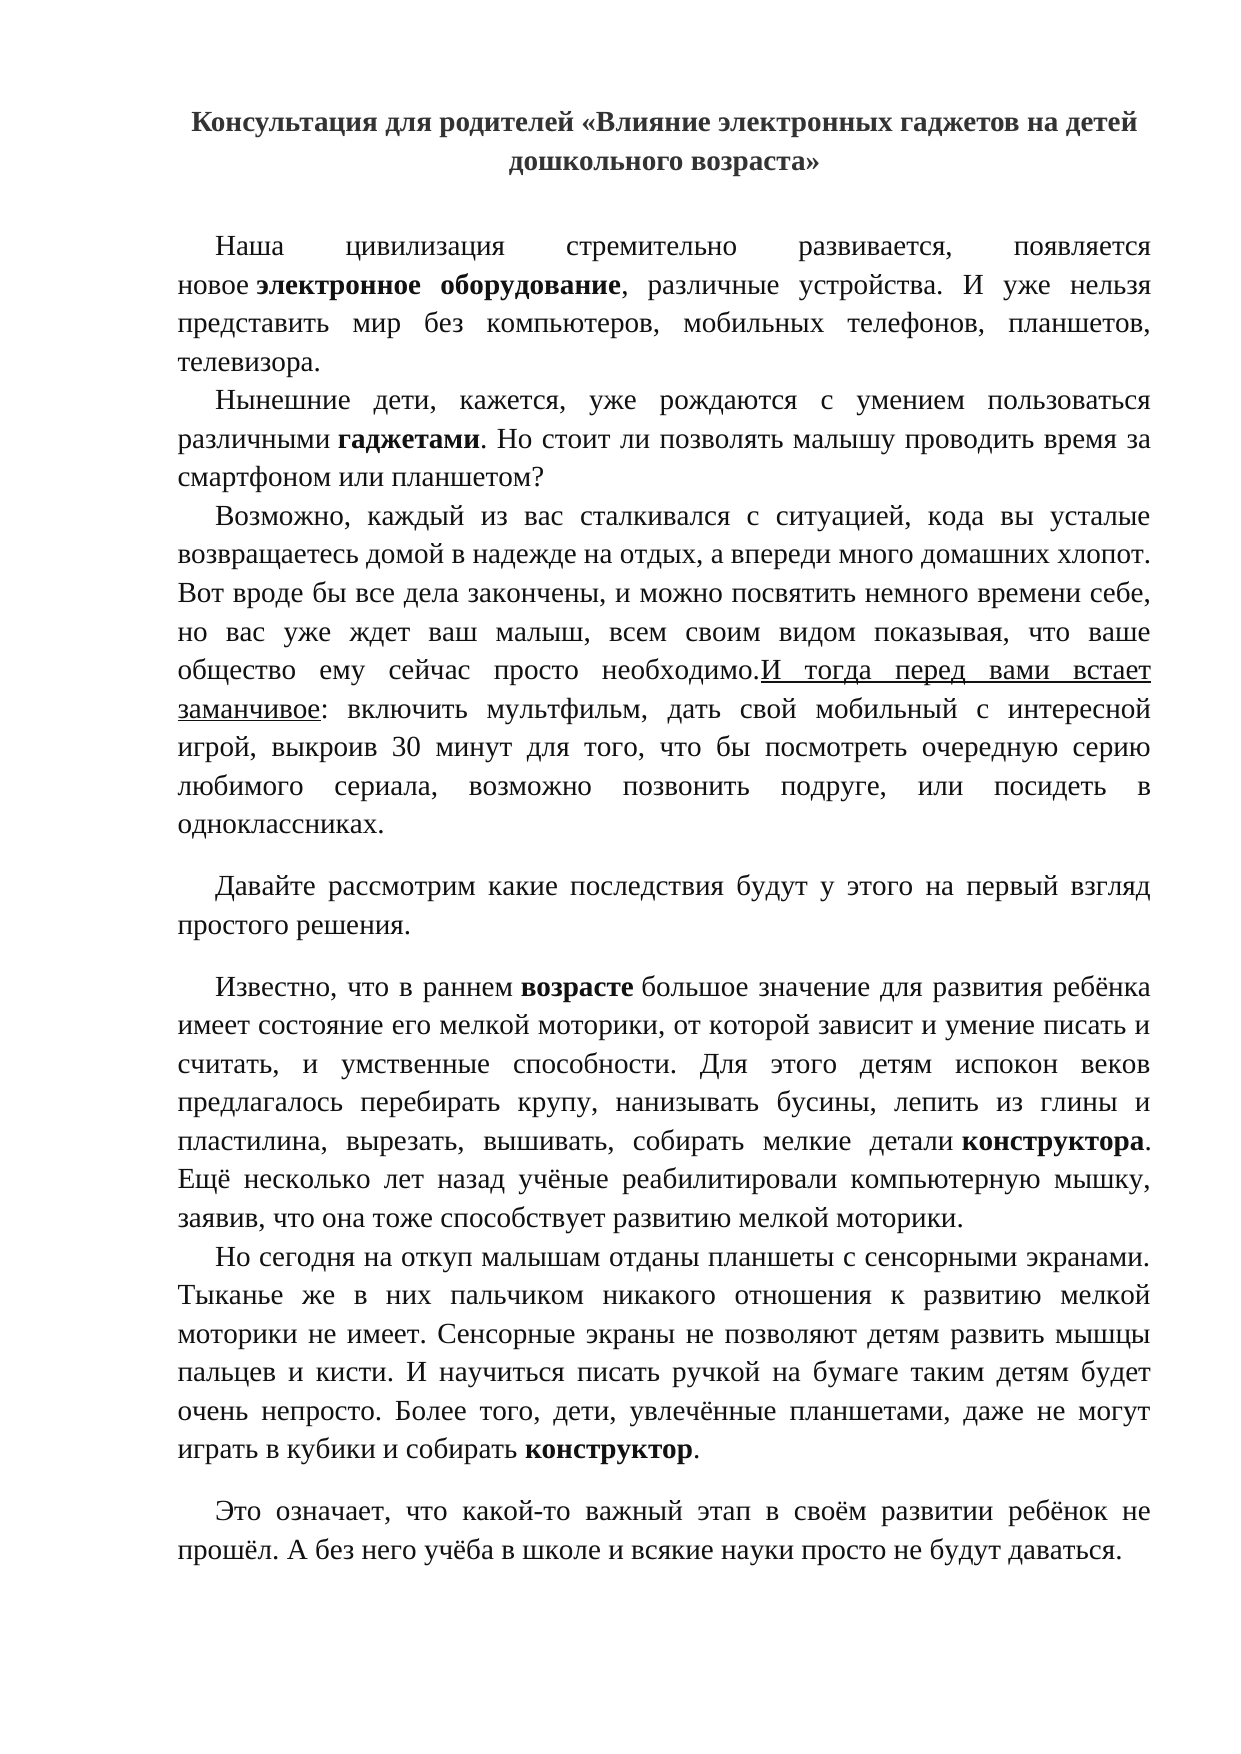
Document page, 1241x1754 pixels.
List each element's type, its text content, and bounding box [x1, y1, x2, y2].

text Нынешние дети, кажется, уже рождаются с умением пользоваться различными гаджетами. Но стоит ли позволять малышу проводить время за смартфоном или планшетом? [177, 382, 1152, 493]
text Но сегодня на откуп малышам отданы планшеты с сенсорными экранами. Тыканье же в них пальчиком никакого отношения к развитию мелкой моторики не имеет. Сенсорные экраны не позволяют детям развить мышцы пальцев и кисти. И научиться писать ручкой на бумаге таким детям будет очень непросто. Более того, дети, увлечённые планшетами, даже не могут играть в кубики и собирать конструктор. [177, 1239, 1152, 1465]
text Это означает, что какой-то важный этап в своём развитии ребёнок не прошёл. А без него учёба в школе и всякие науки просто не будут даваться. [177, 1493, 1152, 1565]
text Давайте рассмотрим какие последствия будут у этого на первый взгляд простого решения. [177, 868, 1152, 940]
text Консультация для родителей «Влияние электронных гаджетов на детей дошкольного возраста» [177, 104, 1152, 176]
text Возможно, каждый из вас сталкивался с ситуацией, кода вы усталые возвращаетесь домой в надежде на отдых, а впереди много домашних хлопот. Вот вроде бы все дела закончены, и можно посвятить немного времени себе, но вас уже ждет ваш малыш, всем своим видом показывая, что ваше общество ему сейчас просто необходимо.И тогда перед вами встает заманчивое: включить мультфильм, дать свой мобильный с интересной игрой, выкроив 30 минут для того, что бы посмотреть очередную серию любимого сериала, возможно позвонить подруге, или посидеть в одноклассниках. [177, 498, 1152, 840]
text Известно, что в раннем возрасте большое значение для развития ребёнка имеет состояние его мелкой моторики, от которой зависит и умение писать и считать, и умственные способности. Для этого детям испокон веков предлагалось перебирать крупу, нанизывать бусины, лепить из глины и пластилина, вырезать, вышивать, собирать мелкие детали конструктора. Ещё несколько лет назад учёные реабилитировали компьютерную мышку, заявив, что она тоже способствует развитию мелкой моторики. [177, 969, 1152, 1234]
text Наша цивилизация стремительно развивается, появляется новое электронное оборудование, различные устройства. И уже нельзя представить мир без компьютеров, мобильных телефонов, планшетов, телевизора. [177, 228, 1152, 377]
